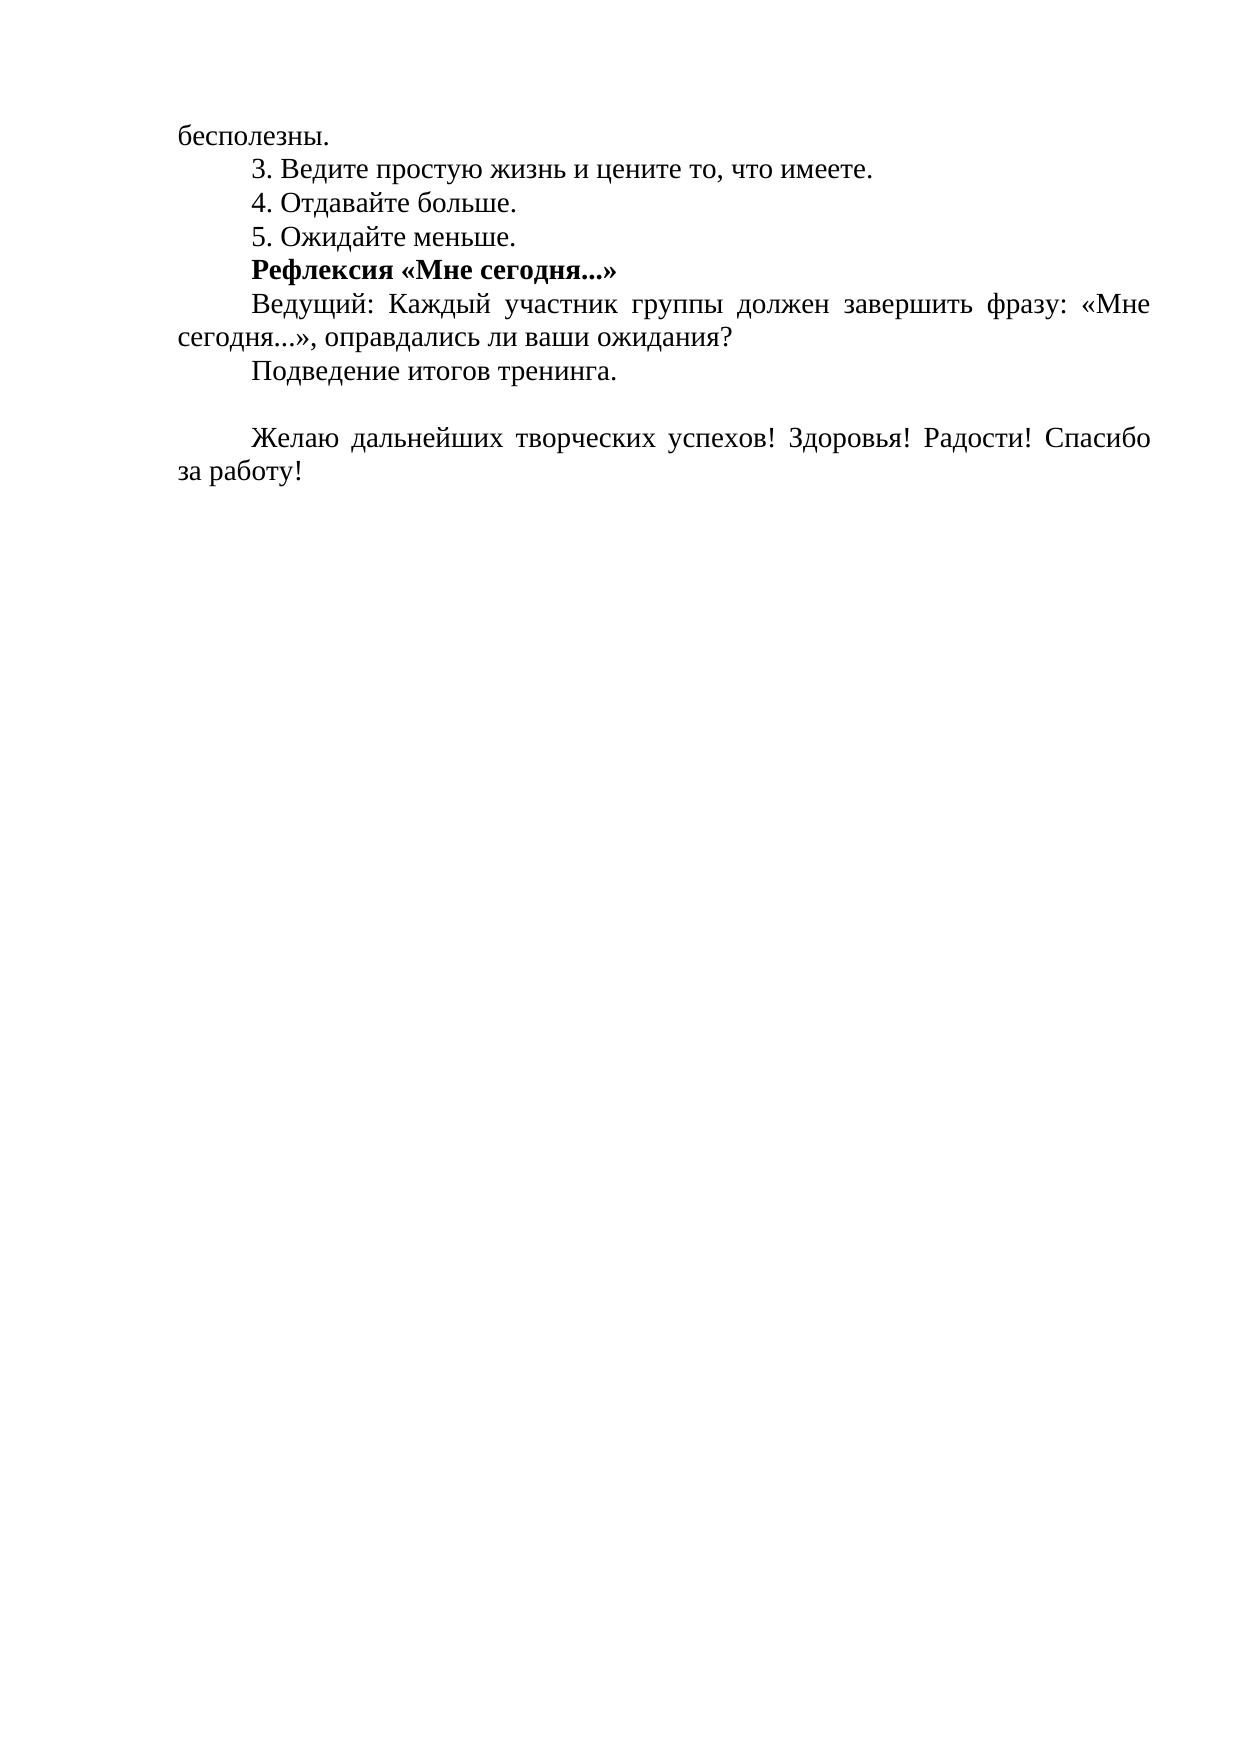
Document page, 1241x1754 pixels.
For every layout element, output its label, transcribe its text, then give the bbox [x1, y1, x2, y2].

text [177, 118, 1152, 152]
text Желаю дальнейших творческих успехов! Здоровья! Радости! Спасибо за работу! [177, 420, 1152, 487]
text 4. Отдавайте больше. [177, 185, 1152, 219]
text 3. Ведите простую жизнь и цените то, что имеете. [177, 152, 1152, 185]
text 5. Ожидайте меньше. [177, 219, 1152, 252]
text Ведущий: Каждый участник группы должен завершить фразу: «Мне сегодня...», оправдались ли ваши ожидания? [177, 286, 1152, 353]
text Рефлексия «Мне сегодня...» [177, 252, 1152, 286]
text Подведение итогов тренинга. [177, 353, 1152, 386]
